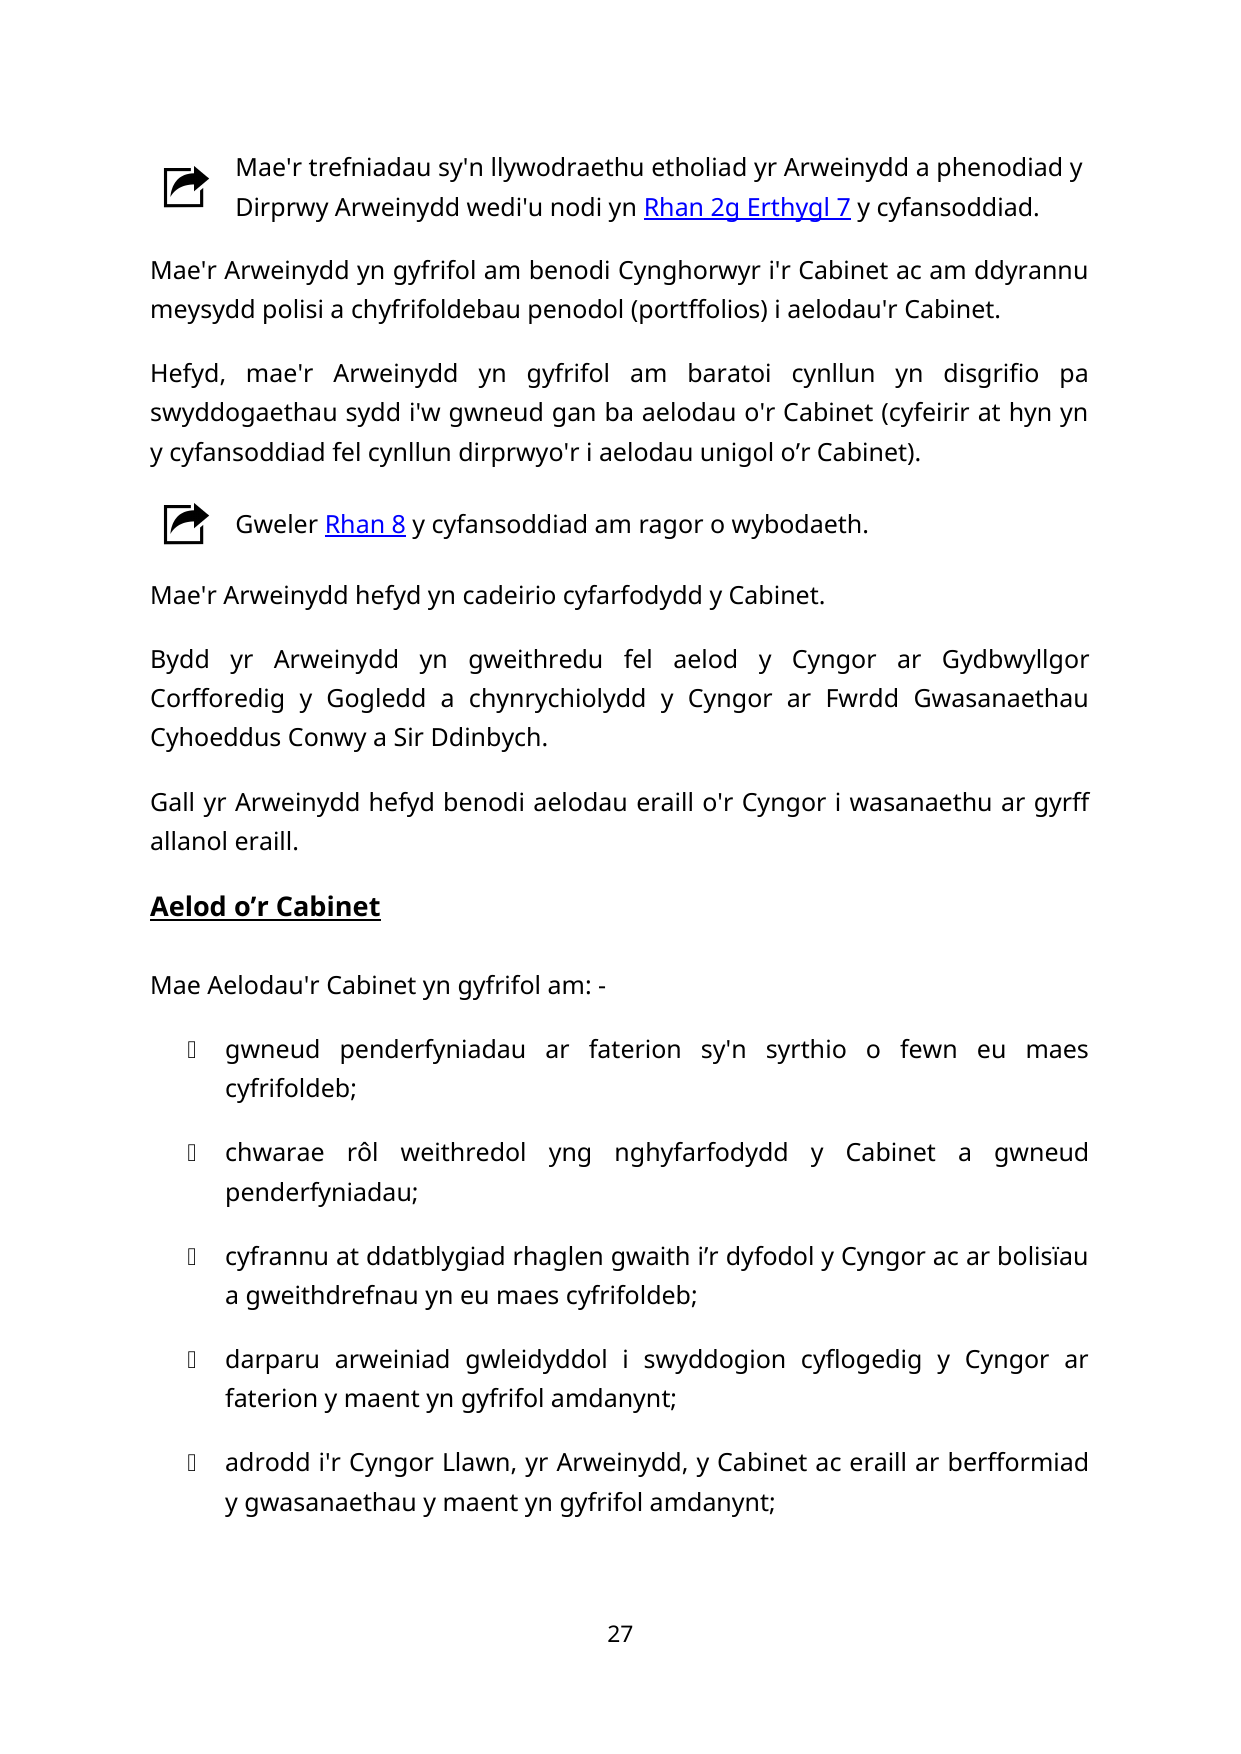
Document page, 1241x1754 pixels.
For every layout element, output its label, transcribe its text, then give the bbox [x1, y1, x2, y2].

subtitle Aelod o’r Cabinet [150, 888, 1090, 924]
table_header Gweler Rhan 8 y cyfansoddiad am ragor o wybodaeth. [224, 498, 1095, 578]
picture [162, 498, 212, 549]
list cyfrannu at ddatblygiad rhaglen gwaith i’r dyfodol y Cyngor ac ar bolisïau a gweithdrefnau yn eu maes cyfrifoldeb; [187, 1238, 1090, 1312]
table_header [150, 150, 224, 252]
text Mae'r Arweinydd hefyd yn cadeirio cyfarfodydd y Cabinet. [150, 578, 1090, 612]
picture [162, 161, 212, 212]
text Mae Aelodau'r Cabinet yn gyfrifol am: - [150, 967, 1090, 1002]
text Mae'r Arweinydd yn gyfrifol am benodi Cynghorwyr i'r Cabinet ac am ddyrannu meysydd polisi a chyfrifoldebau penodol (portffolios) i aelodau'r Cabinet. [150, 252, 1090, 326]
text Hefyd, mae'r Arweinydd yn gyfrifol am baratoi cynllun yn disgrifio pa swyddogaethau sydd i'w gwneud gan ba aelodau o'r Cabinet (cyfeirir at hyn yn y cyfansoddiad fel cynllun dirprwyo'r i aelodau unigol o’r Cabinet). [150, 356, 1090, 468]
text Gall yr Arweinydd hefyd benodi aelodau eraill o'r Cyngor i wasanaethu ar gyrff allanol eraill. [150, 784, 1090, 857]
table_header Mae'r trefniadau sy'n llywodraethu etholiad yr Arweinydd a phenodiad y Dirprwy Arweinydd wedi'u nodi yn Rhan 2g Erthygl 7 y cyfansoddiad. [224, 150, 1095, 252]
list darparu arweiniad gwleidyddol i swyddogion cyflogedig y Cyngor ar faterion y maent yn gyfrifol amdanynt; [187, 1342, 1090, 1415]
list adrodd i'r Cyngor Llawn, yr Arweinydd, y Cabinet ac eraill ar berfformiad y gwasanaethau y maent yn gyfrifol amdanynt; [187, 1445, 1090, 1518]
table_header [150, 498, 224, 578]
text Bydd yr Arweinydd yn gweithredu fel aelod y Cyngor ar Gydbwyllgor Corfforedig y Gogledd a chynrychiolydd y Cyngor ar Fwrdd Gwasanaethau Cyhoeddus Conwy a Sir Ddinbych. [150, 642, 1090, 754]
list chwarae rôl weithredol yng nghyfarfodydd y Cabinet a gwneud penderfyniadau; [187, 1135, 1090, 1208]
list gwneud penderfyniadau ar faterion sy'n syrthio o fewn eu maes cyfrifoldeb; [187, 1032, 1090, 1105]
